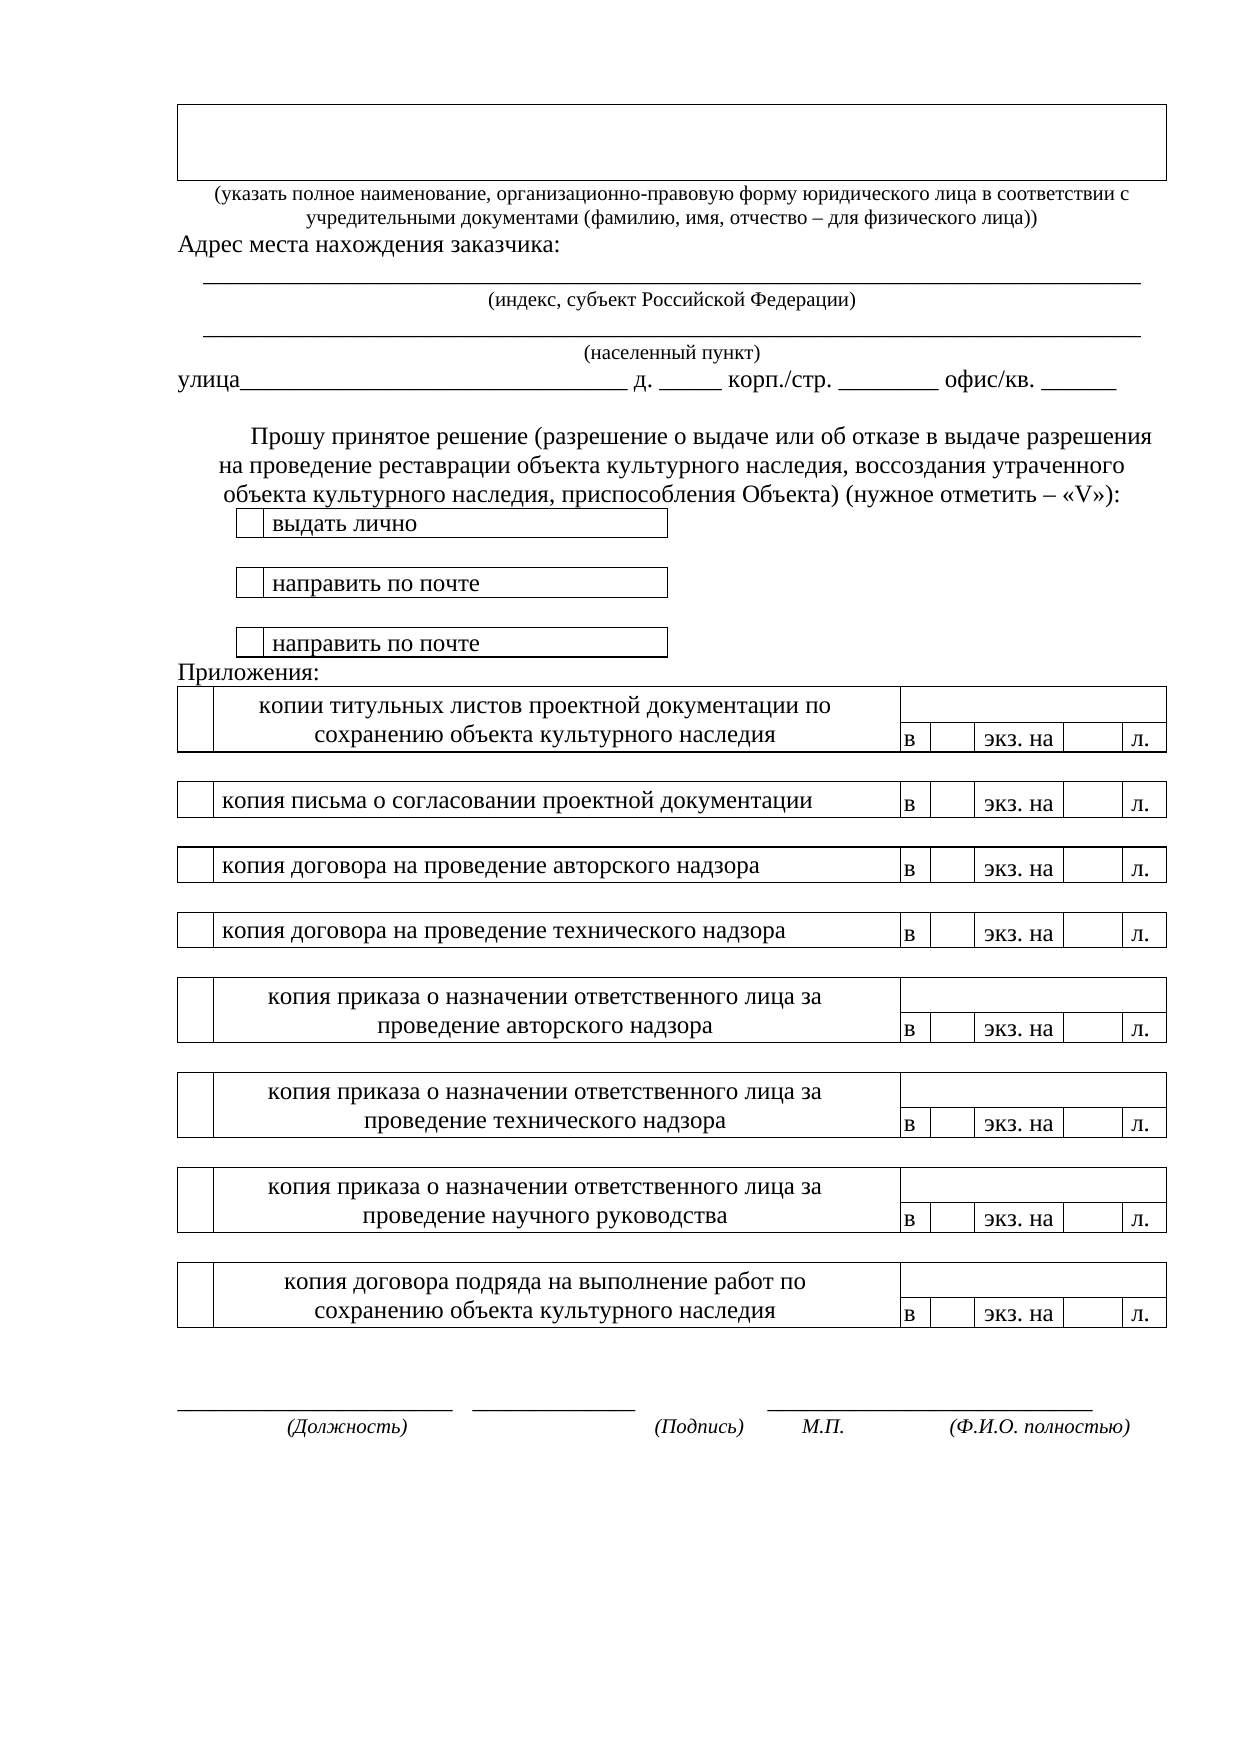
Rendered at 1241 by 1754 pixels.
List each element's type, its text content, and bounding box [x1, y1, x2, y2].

table_cell экз. на [975, 1108, 1063, 1137]
table_cell [1064, 723, 1122, 751]
table_header [178, 913, 213, 947]
table_header копия приказа о назначении ответственного лица за проведение технического надзора [214, 1073, 900, 1137]
table_cell [1064, 1203, 1122, 1232]
table_header [901, 1168, 1166, 1202]
table_cell [1064, 1298, 1122, 1327]
table_cell [931, 1108, 974, 1137]
table_header [901, 687, 1166, 722]
table_header [931, 913, 974, 947]
table_header экз. на [975, 782, 1063, 817]
table_cell в [901, 1108, 930, 1137]
table_cell в [901, 723, 930, 751]
table_header [237, 568, 263, 597]
table_header копия договора на проведение авторского надзора [214, 848, 900, 882]
text (указать полное наименование, организационно-правовую форму юридического лица в соответствии с учредительными документами (фамилию, имя, отчество – для физического лица)) [177, 181, 1167, 229]
table_cell экз. на [975, 1203, 1063, 1232]
table_header [178, 1263, 213, 1327]
table_header [237, 509, 263, 537]
text Приложения: [177, 657, 1167, 686]
table_cell л. [1123, 1203, 1166, 1232]
table_cell [931, 1298, 974, 1327]
table_header копия договора подряда на выполнение работ по сохранению объекта культурного наследия [214, 1263, 900, 1327]
table_cell л. [1123, 1108, 1166, 1137]
table_header направить по почте [264, 628, 667, 656]
table_header л. [1123, 782, 1166, 817]
table_cell экз. на [975, 1013, 1063, 1042]
table_header экз. на [975, 848, 1063, 882]
table_header [931, 848, 974, 882]
table_header [901, 1073, 1166, 1107]
table_cell экз. на [975, 723, 1063, 751]
table_cell [931, 723, 974, 751]
table_header [178, 848, 213, 882]
table_cell в [901, 1298, 930, 1327]
text Адрес места нахождения заказчика: [177, 229, 1167, 258]
table_header [178, 978, 213, 1042]
table_cell [1064, 1108, 1122, 1137]
text ___________________________________________________________________________ [177, 311, 1167, 340]
table_header [1064, 913, 1122, 947]
table_cell в [901, 1013, 930, 1042]
table_header [1064, 782, 1122, 817]
table_cell [931, 1013, 974, 1042]
table_header [1064, 848, 1122, 882]
text Прошу принятое решение (разрешение о выдаче или об отказе в выдаче разрешения на проведение реставрации объекта культурного наследия, воссоздания утраченного объекта культурного наследия, приспособления Объекта) (нужное отметить – «V»): [177, 421, 1167, 507]
table_header копия письма о согласовании проектной документации [214, 782, 900, 817]
table_header л. [1123, 848, 1166, 882]
table_header в [901, 913, 930, 947]
table_header [178, 1073, 213, 1137]
table_header в [901, 782, 930, 817]
table_header копия договора на проведение технического надзора [214, 913, 900, 947]
table_header [178, 782, 213, 817]
table_header [178, 687, 213, 751]
table_header [931, 782, 974, 817]
text (индекс, субъект Российской Федерации) [177, 287, 1167, 311]
table_cell [931, 1203, 974, 1232]
table_header [901, 978, 1166, 1012]
table_header экз. на [975, 913, 1063, 947]
table_header в [901, 848, 930, 882]
table_header копия приказа о назначении ответственного лица за проведение авторского надзора [214, 978, 900, 1042]
table_header копии титульных листов проектной документации по сохранению объекта культурного наследия [214, 687, 900, 751]
table_header копия приказа о назначении ответственного лица за проведение научного руководства [214, 1168, 900, 1232]
table_cell л. [1123, 1298, 1166, 1327]
table_header л. [1123, 913, 1166, 947]
table_header [237, 628, 263, 656]
table_cell [1064, 1013, 1122, 1042]
text ______________________ _____________ __________________________ [177, 1386, 1167, 1414]
table_header выдать лично [264, 509, 667, 537]
text (Должность) (Подпись) М.П. (Ф.И.О. полностью) [177, 1414, 1167, 1438]
table_cell л. [1123, 1013, 1166, 1042]
text (населенный пункт) [177, 340, 1167, 364]
text улица_______________________________ д. _____ корп./стр. ________ офис/кв. ______ [177, 364, 1167, 392]
table_cell экз. на [975, 1298, 1063, 1327]
table_header [178, 105, 1166, 180]
table_header [178, 1168, 213, 1232]
table_header [901, 1263, 1166, 1297]
table_cell в [901, 1203, 930, 1232]
table_header направить по почте [264, 568, 667, 597]
table_cell л. [1123, 723, 1166, 751]
text ___________________________________________________________________________ [177, 258, 1167, 287]
